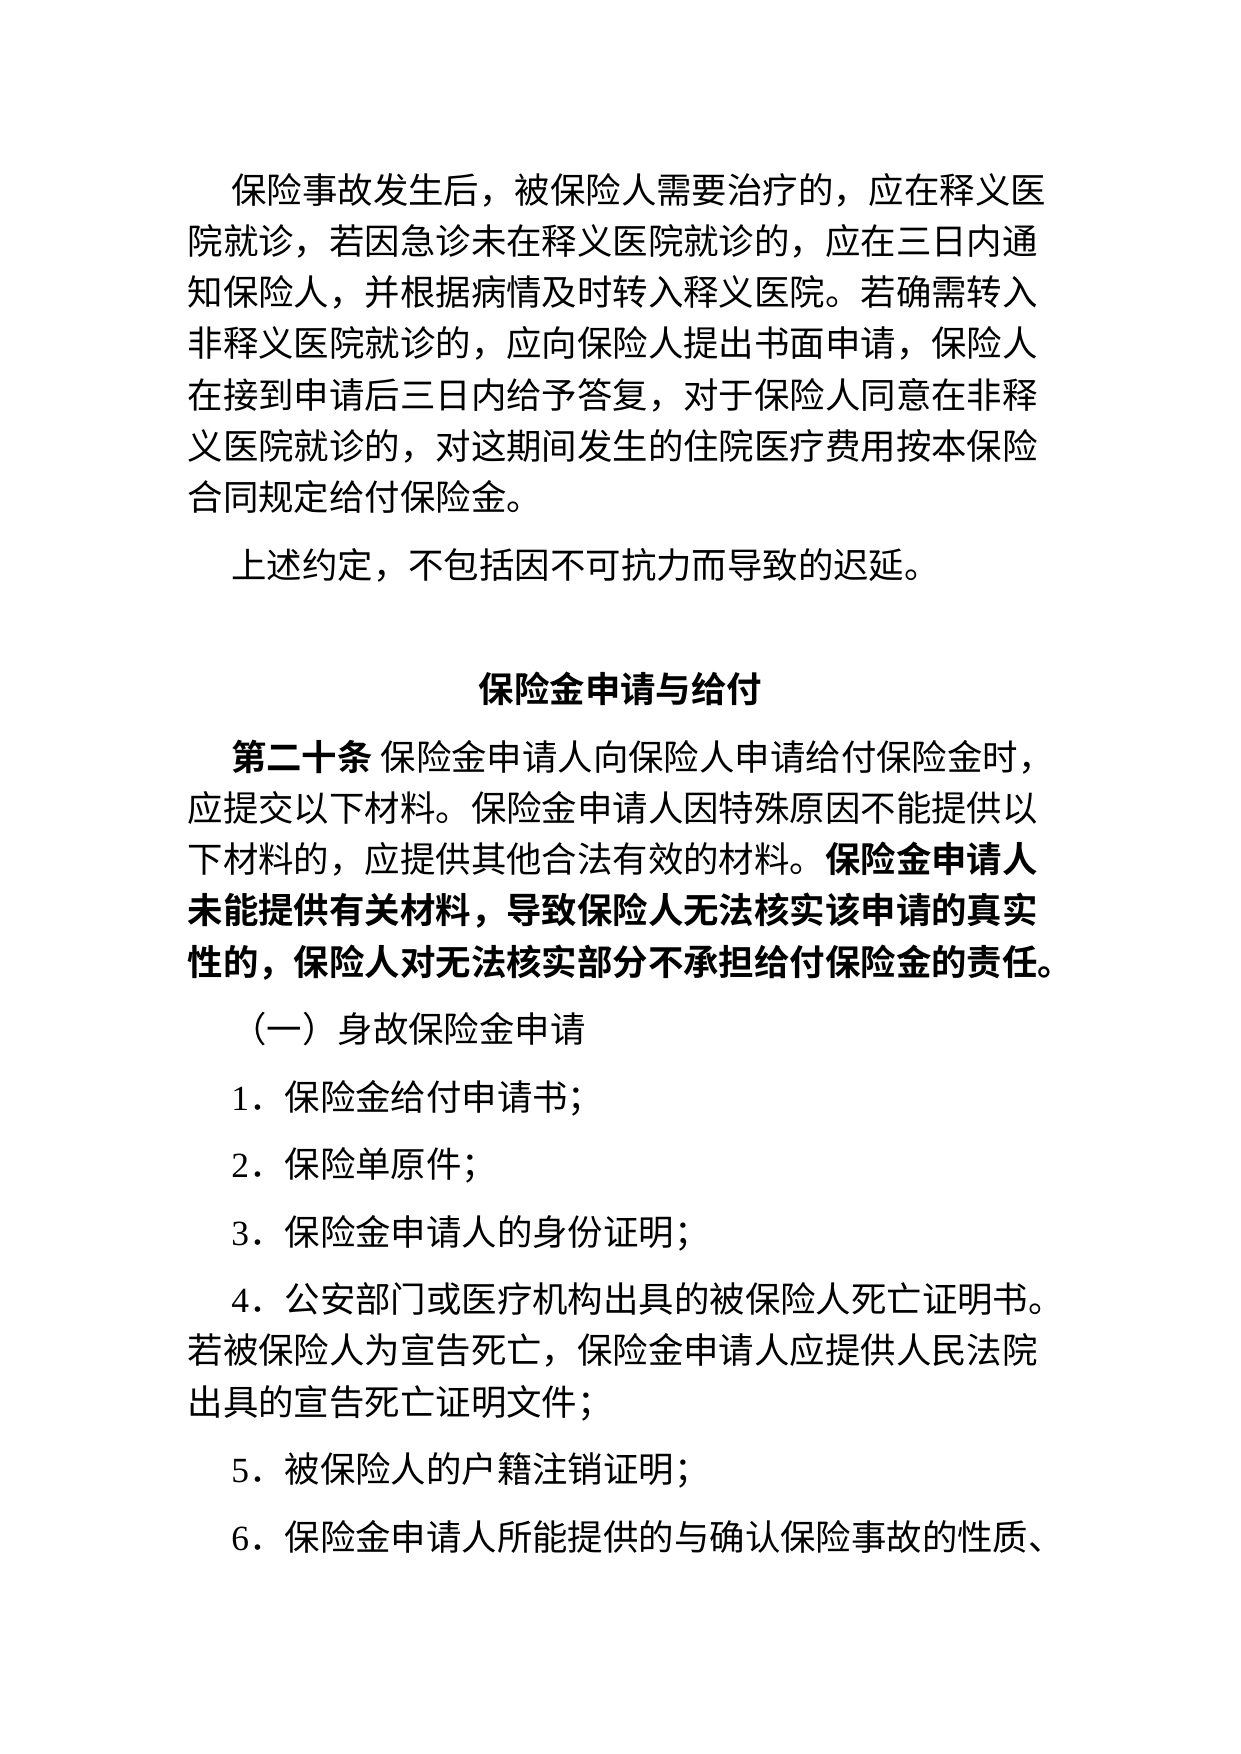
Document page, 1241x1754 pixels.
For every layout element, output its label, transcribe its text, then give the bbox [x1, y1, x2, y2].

text 上述约定，不包括因不可抗力而导致的迟延。 [187, 537, 1053, 588]
text 4．公安部门或医疗机构出具的被保险人死亡证明书。若被保险人为宣告死亡，保险金申请人应提供人民法院出具的宣告死亡证明文件； [187, 1272, 1053, 1425]
text 保险金申请与给付 [187, 662, 1053, 713]
text 2．保险单原件； [187, 1137, 1053, 1188]
text 5．被保险人的户籍注销证明； [187, 1442, 1053, 1493]
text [187, 1509, 1053, 1560]
text 3．保险金申请人的身份证明； [187, 1204, 1053, 1255]
text 1．保险金给付申请书； [187, 1069, 1053, 1120]
text （一）身故保险金申请 [187, 1002, 1053, 1053]
text 保险事故发生后，被保险人需要治疗的，应在释义医院就诊，若因急诊未在释义医院就诊的，应在三日内通知保险人，并根据病情及时转入释义医院。若确需转入非释义医院就诊的，应向保险人提出书面申请，保险人在接到申请后三日内给予答复，对于保险人同意在非释义医院就诊的，对这期间发生的住院医疗费用按本保险合同规定给付保险金。 [187, 162, 1053, 521]
text 第二十条 保险金申请人向保险人申请给付保险金时，应提交以下材料。保险金申请人因特殊原因不能提供以下材料的，应提供其他合法有效的材料。保险金申请人未能提供有关材料，导致保险人无法核实该申请的真实性的，保险人对无法核实部分不承担给付保险金的责任。 [187, 729, 1053, 985]
